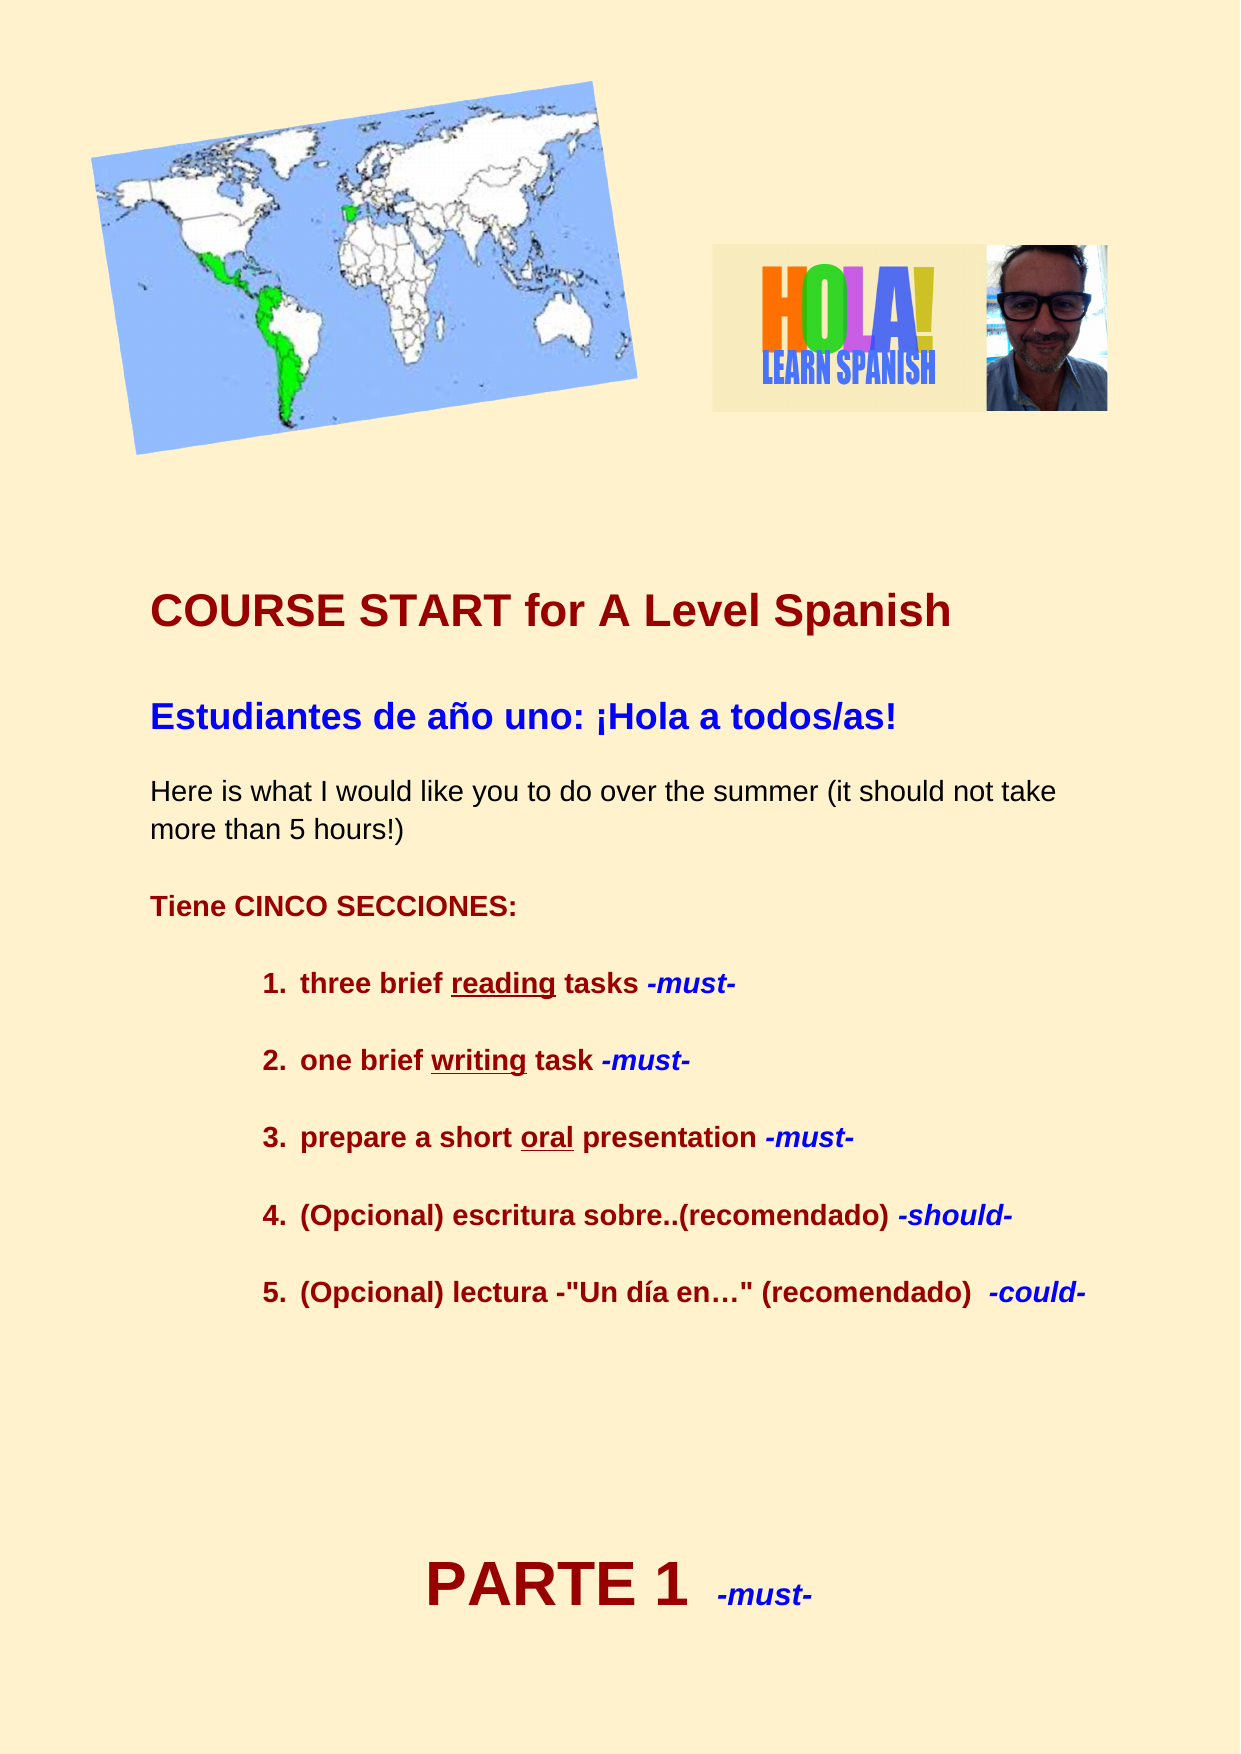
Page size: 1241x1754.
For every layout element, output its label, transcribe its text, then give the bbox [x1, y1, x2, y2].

text PARTE 1 -must- [150, 1547, 1090, 1619]
text Estudiantes de año uno: ¡Hola a todos/as! [150, 694, 1090, 737]
text Here is what I would like you to do over the summer (it should not take more than 5 hours!) [150, 774, 1090, 846]
list three brief reading tasks -must- [262, 966, 1090, 1000]
picture [92, 81, 637, 454]
picture [712, 244, 1108, 412]
text COURSE START for A Level Spanish [150, 584, 1124, 636]
text Tiene CINCO SECCIONES: [150, 889, 1090, 923]
list (Opcional) lectura -"Un día en…" (recomendado) -could- [262, 1275, 1090, 1308]
list one brief writing task -must- [262, 1043, 1090, 1077]
list prepare a short oral presentation -must- [262, 1121, 1090, 1154]
list (Opcional) escritura sobre..(recomendado) -should- [262, 1198, 1090, 1231]
